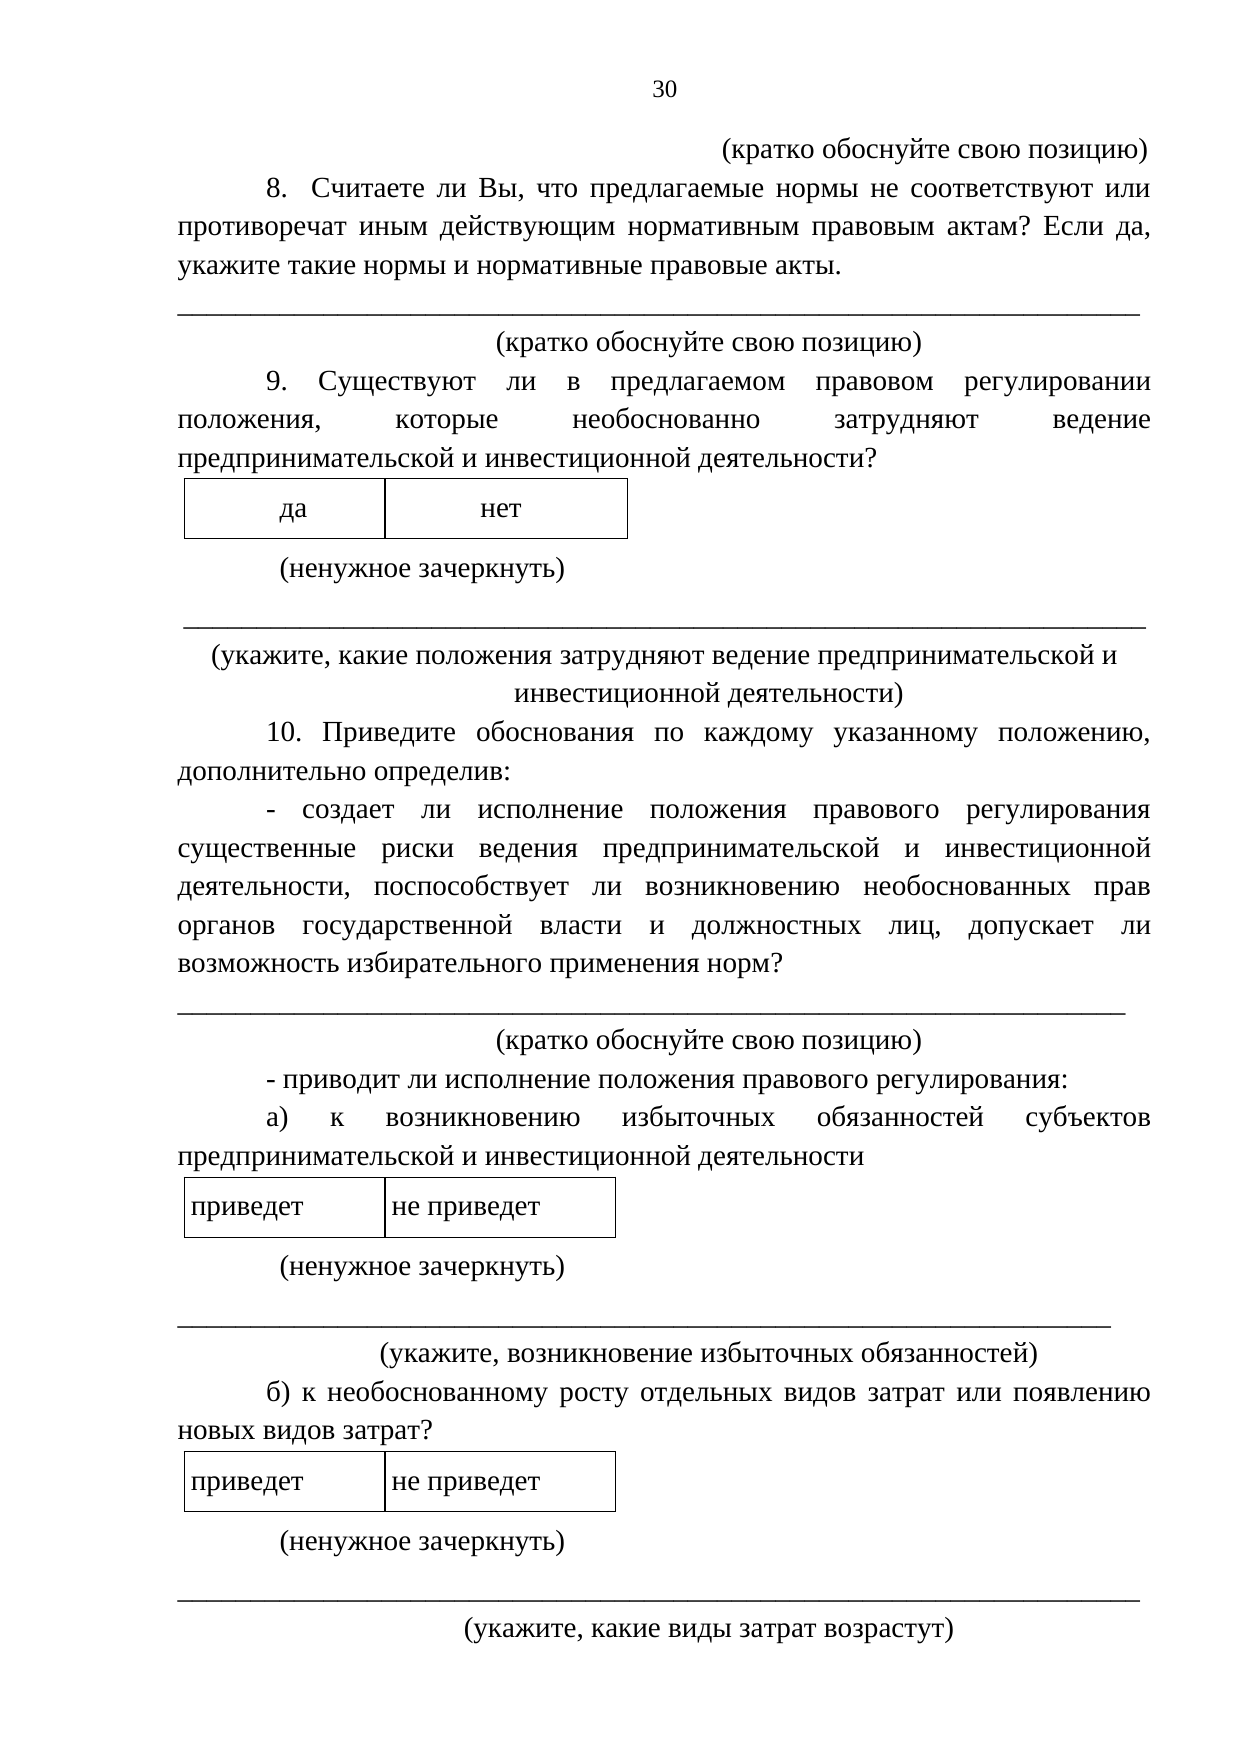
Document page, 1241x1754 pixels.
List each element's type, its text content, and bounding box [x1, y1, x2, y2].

table_header нет [386, 479, 627, 538]
text __________________________________________________________________ [177, 1571, 1152, 1605]
text а) к возникновению избыточных обязанностей субъектов предпринимательской и инвестиционной деятельности [177, 1099, 1152, 1172]
text инвестиционной деятельности) [177, 676, 1152, 709]
text б) к необоснованному росту отдельных видов затрат или появлению новых видов затрат? [177, 1374, 1152, 1446]
text - создает ли исполнение положения правового регулирования существенные риски ведения предпринимательской и инвестиционной деятельности, поспособствует ли возникновению необоснованных прав органов государственной власти и должностных лиц, допускает ли возможность избирательного применения норм? [177, 791, 1152, 979]
text (кратко обоснуйте свою позицию) [177, 324, 1152, 358]
table_header не приведет [386, 1178, 615, 1237]
table_cell (ненужное зачеркнуть) [184, 1512, 615, 1571]
text ________________________________________________________________ [177, 1297, 1152, 1330]
text (укажите, какие виды затрат возрастут) [177, 1610, 1152, 1643]
text 10. Приведите обоснования по каждому указанному положению, дополнительно определив: [177, 714, 1152, 786]
text _________________________________________________________________ [177, 984, 1152, 1017]
table_header да [185, 479, 384, 538]
table_header приведет [185, 1452, 384, 1511]
table_header не приведет [386, 1452, 615, 1511]
table_header приведет [185, 1178, 384, 1237]
text __________________________________________________________________ (укажите, какие положения затрудняют ведение предпринимательской и [177, 598, 1152, 671]
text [177, 131, 1152, 165]
table_cell (ненужное зачеркнуть) [184, 539, 627, 598]
text __________________________________________________________________ [177, 286, 1152, 319]
table_cell (ненужное зачеркнуть) [184, 1238, 615, 1297]
text 9. Существуют ли в предлагаемом правовом регулировании положения, которые необоснованно затрудняют ведение предпринимательской и инвестиционной деятельности? [177, 363, 1152, 473]
text (кратко обоснуйте свою позицию) [177, 1022, 1152, 1056]
text 8. Считаете ли Вы, что предлагаемые нормы не соответствуют или противоречат иным действующим нормативным правовым актам? Если да, укажите такие нормы и нормативные правовые акты. [177, 170, 1152, 281]
text (укажите, возникновение избыточных обязанностей) [177, 1335, 1152, 1369]
text - приводит ли исполнение положения правового регулирования: [177, 1061, 1152, 1094]
